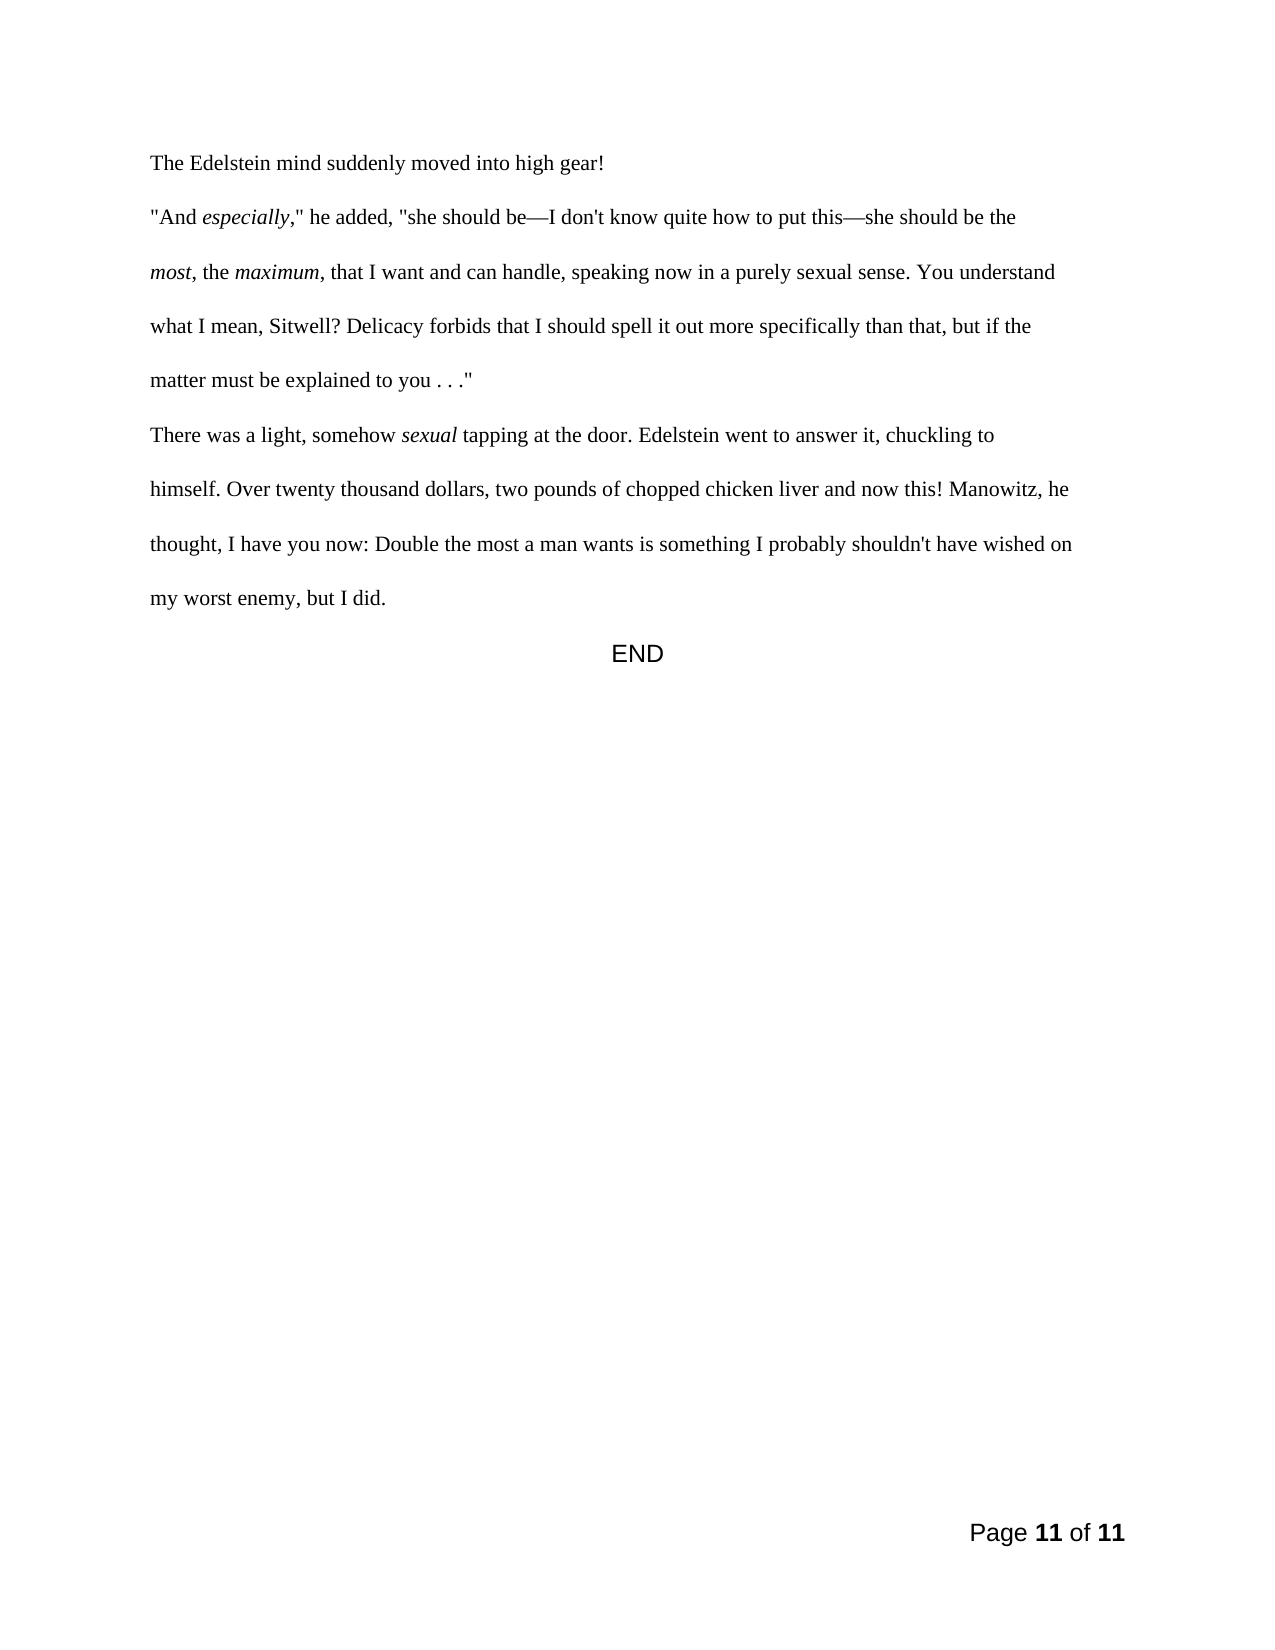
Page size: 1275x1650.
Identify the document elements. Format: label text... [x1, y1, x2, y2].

text matter must be explained to you . . ." [150, 367, 1125, 393]
text most, the maximum, that I want and can handle, speaking now in a purely sexual sense. You understand [150, 259, 1125, 284]
text END [150, 639, 1125, 668]
text There was a light, somehow sexual tapping at the door. Edelstein went to answer it, chuckling to [150, 422, 1125, 447]
text thought, I have you now: Double the most a man wants is something I probably shouldn't have wished on [150, 531, 1125, 556]
text The Edelstein mind suddenly moved into high gear! [150, 150, 1125, 175]
text my worst enemy, but I did. [150, 585, 1125, 610]
text "And especially," he added, "she should be—I don't know quite how to put this—she should be the [150, 204, 1125, 229]
text what I mean, Sitwell? Delicacy forbids that I should spell it out more specifically than that, but if the [150, 313, 1125, 338]
text himself. Over twenty thousand dollars, two pounds of chopped chicken liver and now this! Manowitz, he [150, 476, 1125, 501]
